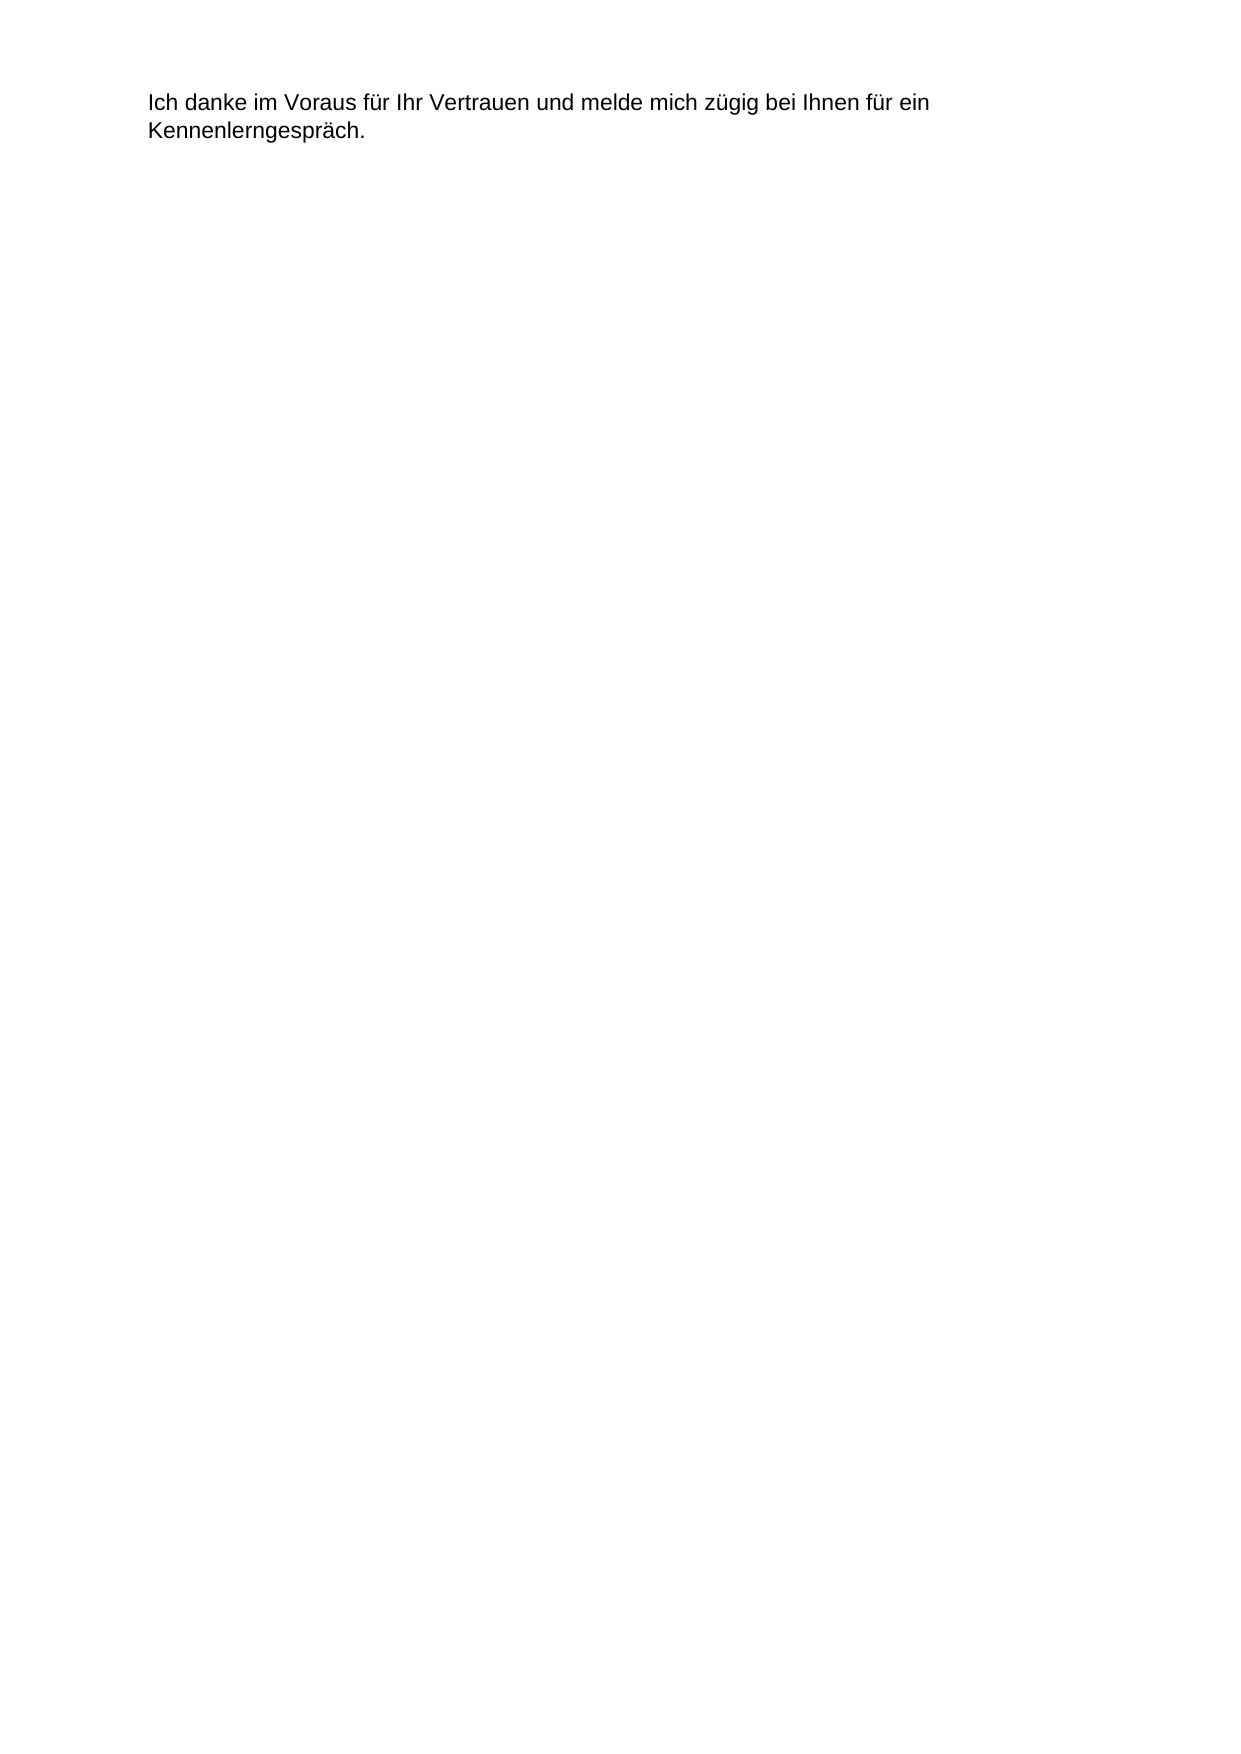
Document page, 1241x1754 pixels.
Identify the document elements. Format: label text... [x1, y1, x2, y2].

text Ich danke im Voraus für Ihr Vertrauen und melde mich zügig bei Ihnen für ein Kennenlerngespräch. [148, 89, 1093, 143]
